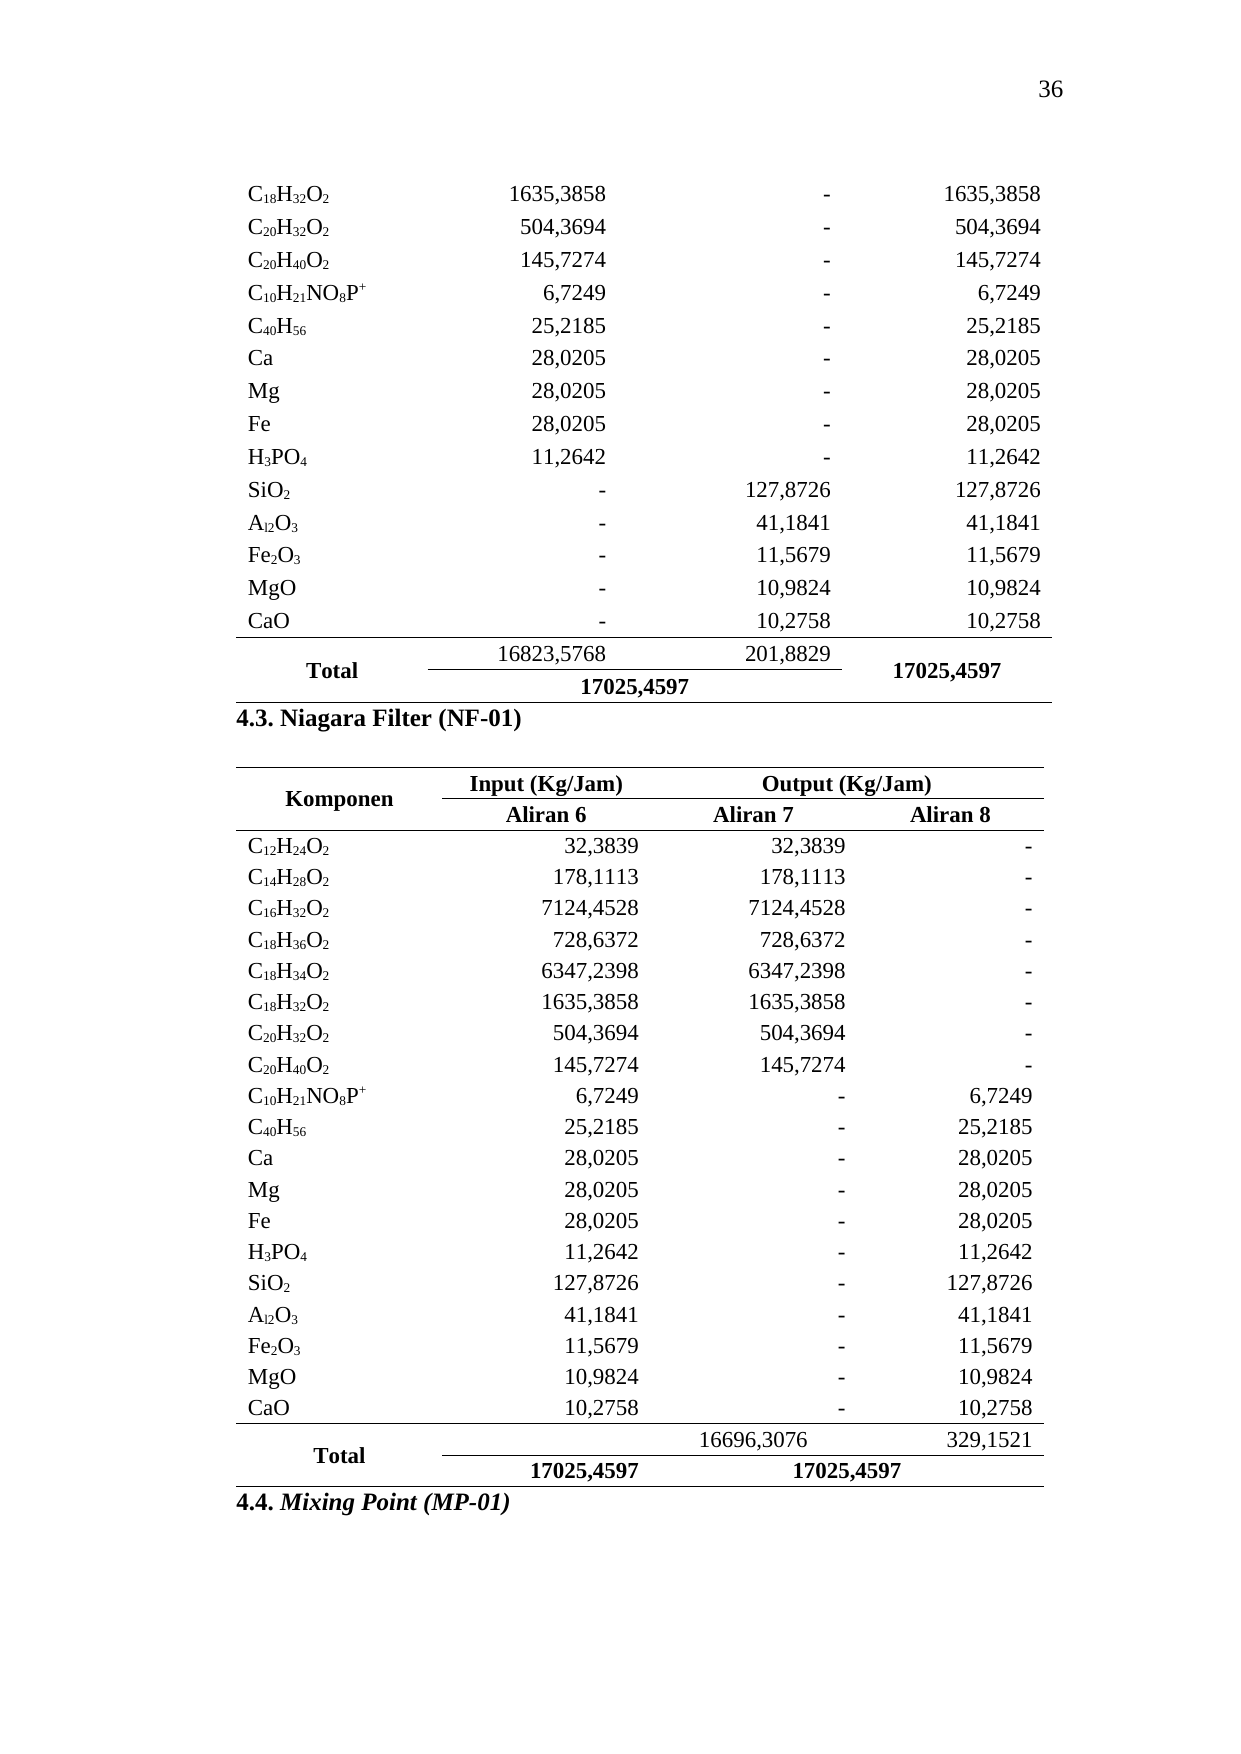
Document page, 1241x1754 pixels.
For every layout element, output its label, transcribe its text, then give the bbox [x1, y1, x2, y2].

table_cell 6,7249 [442, 1080, 650, 1111]
table_cell Total [236, 1424, 442, 1486]
table_cell 6347,2398 [442, 955, 650, 986]
table_cell 6347,2398 [650, 955, 857, 986]
text 4.3. Niagara Filter (NF-01) [236, 703, 1063, 732]
table_cell C20H32O2 [236, 210, 427, 243]
table_cell Mg [236, 1173, 442, 1204]
table_cell - [617, 440, 842, 472]
table_cell 28,0205 [857, 1205, 1043, 1236]
table_cell - [617, 210, 842, 243]
table_header Output (Kg/Jam) [650, 768, 1043, 798]
table_cell 10,2758 [842, 604, 1052, 637]
table_cell - [857, 986, 1043, 1017]
table_cell - [617, 177, 842, 210]
table_cell Aliran 7 [650, 799, 857, 829]
table_cell 10,2758 [617, 604, 842, 637]
table_cell 28,0205 [857, 1142, 1043, 1173]
table_cell 11,2642 [857, 1236, 1043, 1267]
table_cell Mg [236, 374, 427, 407]
table_cell 41,1841 [617, 505, 842, 538]
table_cell 28,0205 [442, 1205, 650, 1236]
table_cell 127,8726 [617, 473, 842, 505]
table_cell 504,3694 [442, 1017, 650, 1048]
table_cell C12H24O2 [236, 831, 442, 861]
table_cell - [650, 1298, 857, 1329]
table_cell - [617, 407, 842, 440]
table_cell 329,1521 [857, 1424, 1043, 1454]
table_cell - [857, 923, 1043, 954]
table_cell 11,5679 [442, 1330, 650, 1361]
table_cell - [428, 505, 617, 538]
table_cell C20H40O2 [236, 243, 427, 276]
table_cell 201,8829 [617, 638, 842, 669]
table_header Komponen [236, 768, 442, 829]
table_cell 17025,4597 [842, 638, 1052, 702]
table_cell - [650, 1111, 857, 1142]
table_cell 28,0205 [842, 407, 1052, 440]
table_cell 11,2642 [842, 440, 1052, 472]
table_cell - [428, 538, 617, 571]
table_cell 25,2185 [428, 309, 617, 341]
table_cell [442, 1424, 650, 1454]
table_cell 728,6372 [650, 923, 857, 954]
table_cell 11,5679 [617, 538, 842, 571]
table_cell 17025,4597 [442, 1456, 650, 1486]
table_cell - [857, 955, 1043, 986]
table_cell 6,7249 [857, 1080, 1043, 1111]
table_cell 6,7249 [842, 276, 1052, 308]
table_cell C18H32O2 [236, 986, 442, 1017]
table_cell 17025,4597 [428, 670, 842, 702]
table_cell 41,1841 [442, 1298, 650, 1329]
table_cell Fe2O3 [236, 538, 427, 571]
table_cell - [857, 892, 1043, 923]
table_cell C18H36O2 [236, 923, 442, 954]
table_cell C20H40O2 [236, 1048, 442, 1079]
table_cell 28,0205 [857, 1173, 1043, 1204]
table_cell C14H28O2 [236, 861, 442, 892]
table_cell Ca [236, 341, 427, 374]
table_cell - [650, 1236, 857, 1267]
table_cell 10,9824 [617, 571, 842, 604]
table_cell 145,7274 [842, 243, 1052, 276]
table_cell C20H32O2 [236, 1017, 442, 1048]
table_cell - [650, 1080, 857, 1111]
text 4.4. Mixing Point (MP-01) [236, 1487, 1063, 1516]
table_cell C16H32O2 [236, 892, 442, 923]
table_cell 17025,4597 [650, 1456, 1043, 1486]
table_cell Fe2O3 [236, 1330, 442, 1361]
table_cell 178,1113 [650, 861, 857, 892]
table_cell Fe [236, 407, 427, 440]
table_cell 10,2758 [857, 1392, 1043, 1423]
table_cell 25,2185 [442, 1111, 650, 1142]
table_cell - [617, 276, 842, 308]
table_cell - [428, 604, 617, 637]
table_cell 728,6372 [442, 923, 650, 954]
table_cell 6,7249 [428, 276, 617, 308]
table_cell Ca [236, 1142, 442, 1173]
table_cell C10H21NO8P+ [236, 276, 427, 308]
table_cell - [617, 243, 842, 276]
table_cell C40H56 [236, 1111, 442, 1142]
table_cell - [857, 831, 1043, 861]
table_cell Al2O3 [236, 505, 427, 538]
table_cell 25,2185 [842, 309, 1052, 341]
table_cell 10,9824 [442, 1361, 650, 1392]
table_cell 28,0205 [428, 374, 617, 407]
table_cell 504,3694 [650, 1017, 857, 1048]
table_cell - [650, 1361, 857, 1392]
table_cell Al2O3 [236, 1298, 442, 1329]
table_cell 127,8726 [842, 473, 1052, 505]
table_cell 10,9824 [857, 1361, 1043, 1392]
table_cell 1635,3858 [442, 986, 650, 1017]
table_cell 11,2642 [442, 1236, 650, 1267]
table_cell 28,0205 [442, 1173, 650, 1204]
table_cell 16696,3076 [650, 1424, 857, 1454]
table_cell 32,3839 [442, 831, 650, 861]
table_cell 28,0205 [842, 341, 1052, 374]
table_cell 25,2185 [857, 1111, 1043, 1142]
table_cell MgO [236, 1361, 442, 1392]
table_cell - [650, 1205, 857, 1236]
table_cell 1635,3858 [842, 177, 1052, 210]
table_cell - [857, 1017, 1043, 1048]
table_header Input (Kg/Jam) [442, 768, 650, 798]
table_cell 41,1841 [857, 1298, 1043, 1329]
table_cell 41,1841 [842, 505, 1052, 538]
table_cell C40H56 [236, 309, 427, 341]
table_cell MgO [236, 571, 427, 604]
table_cell 11,5679 [857, 1330, 1043, 1361]
table_cell - [857, 1048, 1043, 1079]
table_cell 32,3839 [650, 831, 857, 861]
table_cell 1635,3858 [650, 986, 857, 1017]
table_cell - [617, 309, 842, 341]
table_cell CaO [236, 604, 427, 637]
table_cell 145,7274 [650, 1048, 857, 1079]
table_cell 127,8726 [442, 1267, 650, 1298]
table_cell 28,0205 [428, 407, 617, 440]
table_cell - [650, 1267, 857, 1298]
table_cell - [650, 1142, 857, 1173]
table_cell - [428, 473, 617, 505]
table_cell 127,8726 [857, 1267, 1043, 1298]
table_cell 1635,3858 [428, 177, 617, 210]
table_cell CaO [236, 1392, 442, 1423]
table_cell 178,1113 [442, 861, 650, 892]
table_cell - [617, 374, 842, 407]
table_cell - [650, 1173, 857, 1204]
table_cell 28,0205 [428, 341, 617, 374]
table_cell 11,5679 [842, 538, 1052, 571]
table_cell Fe [236, 1205, 442, 1236]
table_cell C18H34O2 [236, 955, 442, 986]
table_cell C18H32O2 [236, 177, 427, 210]
table_cell SiO2 [236, 473, 427, 505]
table_cell H3PO4 [236, 440, 427, 472]
table_cell H3PO4 [236, 1236, 442, 1267]
table_cell Aliran 8 [857, 799, 1043, 829]
table_cell Total [236, 638, 427, 702]
table_cell 28,0205 [442, 1142, 650, 1173]
table_cell C10H21NO8P+ [236, 1080, 442, 1111]
table_cell 28,0205 [842, 374, 1052, 407]
table_cell 145,7274 [442, 1048, 650, 1079]
table_cell 7124,4528 [650, 892, 857, 923]
table_cell 11,2642 [428, 440, 617, 472]
table_cell 16823,5768 [428, 638, 617, 669]
table_cell 7124,4528 [442, 892, 650, 923]
table_cell SiO2 [236, 1267, 442, 1298]
table_cell 10,2758 [442, 1392, 650, 1423]
table_cell - [617, 341, 842, 374]
table_cell 504,3694 [842, 210, 1052, 243]
table_cell - [650, 1392, 857, 1423]
table_cell 504,3694 [428, 210, 617, 243]
table_cell Aliran 6 [442, 799, 650, 829]
table_cell - [428, 571, 617, 604]
table_cell 145,7274 [428, 243, 617, 276]
table_cell - [650, 1330, 857, 1361]
table_cell - [857, 861, 1043, 892]
table_cell 10,9824 [842, 571, 1052, 604]
